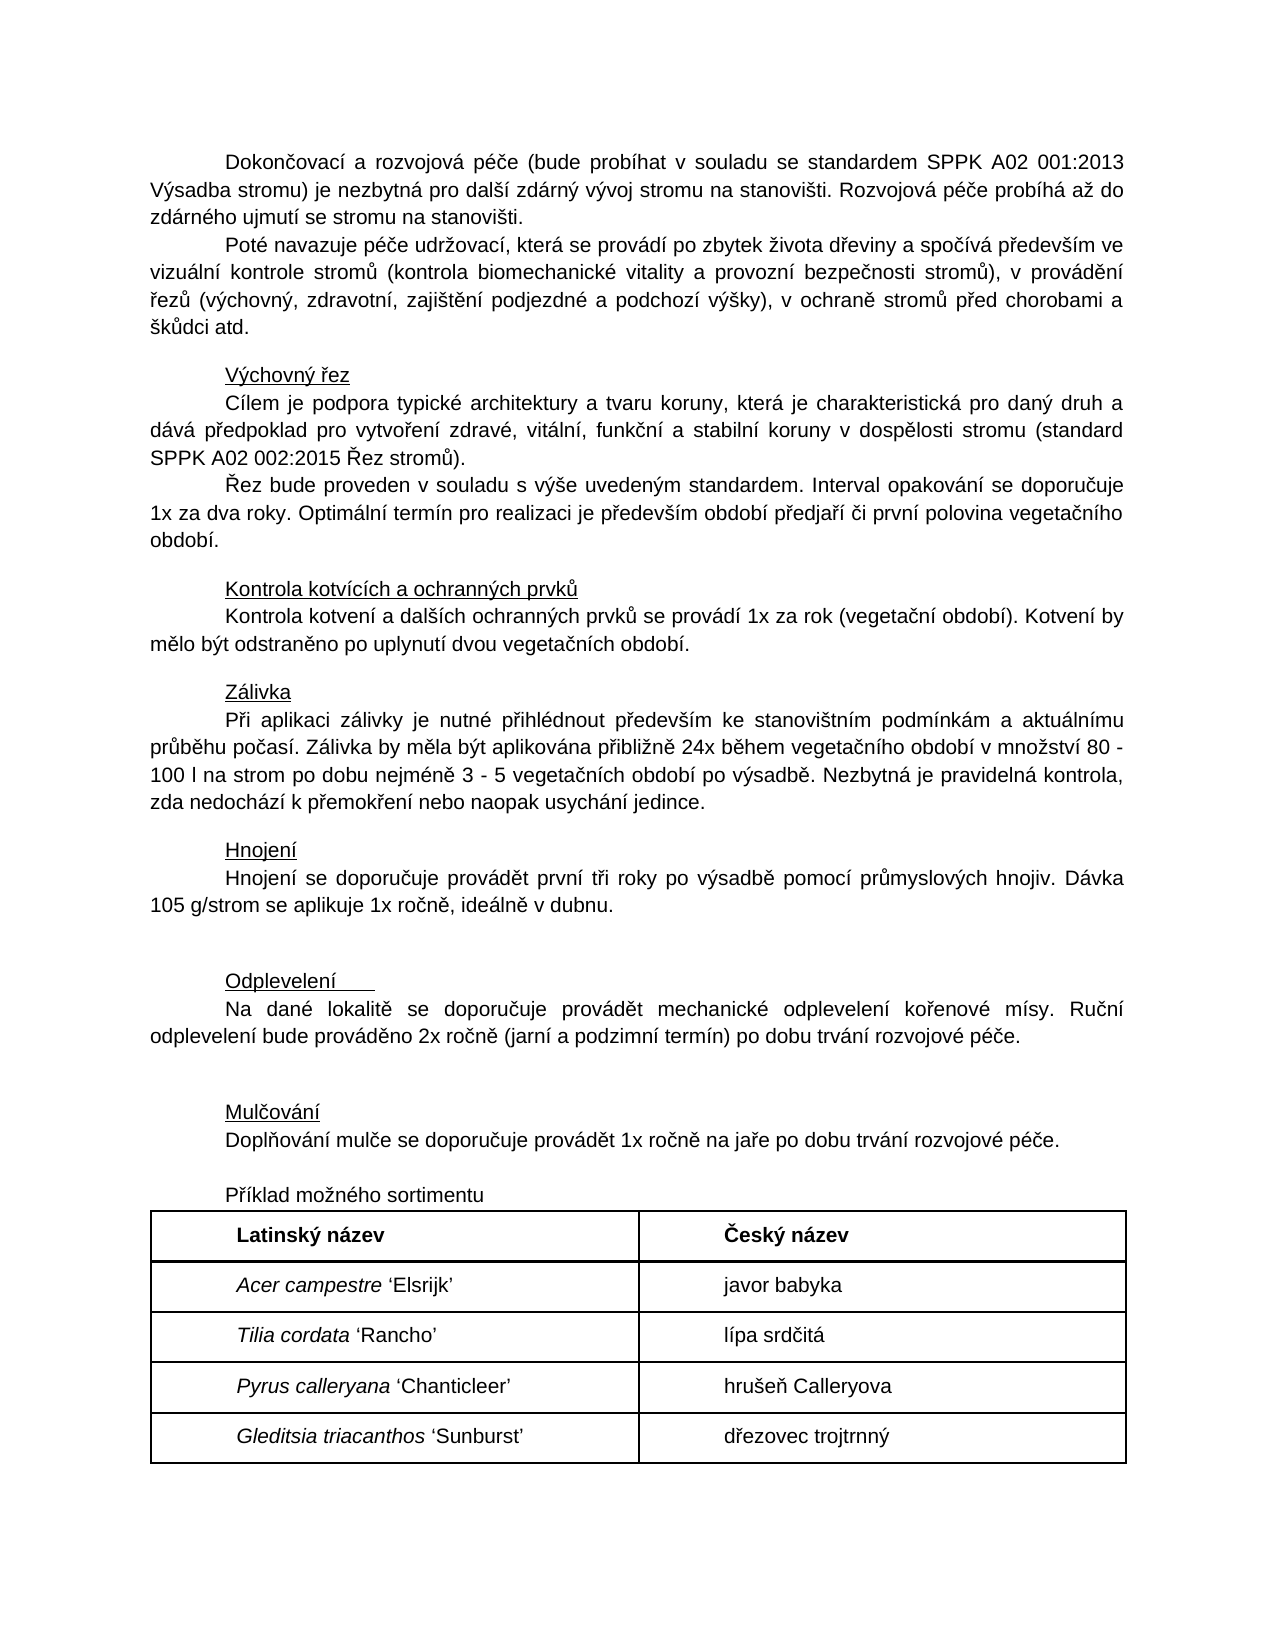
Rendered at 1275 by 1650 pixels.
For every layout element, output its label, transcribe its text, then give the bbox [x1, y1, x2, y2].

text Cílem je podpora typické architektury a tvaru koruny, která je charakteristická pro daný druh a dává předpoklad pro vytvoření zdravé, vitální, funkční a stabilní koruny v dospělosti stromu (standard SPPK A02 002:2015 Řez stromů). [150, 391, 1125, 470]
table_header Český název [640, 1212, 1125, 1260]
text Při aplikaci zálivky je nutné přihlédnout především ke stanovištním podmínkám a aktuálnímu průběhu počasí. Zálivka by měla být aplikována přibližně 24x během vegetačního období v množství 80 - 100 l na strom po dobu nejméně 3 - 5 vegetačních období po výsadbě. Nezbytná je pravidelná kontrola, zda nedochází k přemokření nebo naopak usychání jedince. [150, 707, 1125, 814]
text Zálivka [150, 680, 1125, 704]
table_cell javor babyka [640, 1263, 1125, 1311]
text Příklad možného sortimentu [150, 1182, 1125, 1206]
table_header Latinský název [152, 1212, 638, 1260]
text Hnojení [150, 838, 1125, 862]
text Poté navazuje péče udržovací, která se provádí po zbytek života dřeviny a spočívá především ve vizuální kontrole stromů (kontrola biomechanické vitality a provozní bezpečnosti stromů), v provádění řezů (výchovný, zdravotní, zajištění podjezdné a podchozí výšky), v ochraně stromů před chorobami a škůdci atd. [150, 232, 1125, 339]
table_cell hrušeň Calleryova [640, 1363, 1125, 1412]
text Mulčování [150, 1100, 1125, 1124]
table_cell dřezovec trojtrnný [640, 1414, 1125, 1462]
table_cell Tilia cordata ‘Rancho’ [152, 1313, 638, 1361]
table_cell Gleditsia triacanthos ‘Sunburst’ [152, 1414, 638, 1462]
table_cell lípa srdčitá [640, 1313, 1125, 1361]
text Kontrola kotvení a dalších ochranných prvků se provádí 1x za rok (vegetační období). Kotvení by mělo být odstraněno po uplynutí dvou vegetačních období. [150, 604, 1125, 656]
table_cell Acer campestre ‘Elsrijk’ [152, 1263, 638, 1311]
text Na dané lokalitě se doporučuje provádět mechanické odplevelení kořenové mísy. Ruční odplevelení bude prováděno 2x ročně (jarní a podzimní termín) po dobu trvání rozvojové péče. [150, 997, 1125, 1048]
text Výchovný řez [150, 363, 1125, 387]
text Odplevelení [150, 969, 1125, 993]
text Hnojení se doporučuje provádět první tři roky po výsadbě pomocí průmyslových hnojiv. Dávka 105 g/strom se aplikuje 1x ročně, ideálně v dubnu. [150, 866, 1125, 917]
table_cell Pyrus calleryana ‘Chanticleer’ [152, 1363, 638, 1412]
text Doplňování mulče se doporučuje provádět 1x ročně na jaře po dobu trvání rozvojové péče. [150, 1127, 1125, 1151]
text Dokončovací a rozvojová péče (bude probíhat v souladu se standardem SPPK A02 001:2013 Výsadba stromu) je nezbytná pro další zdárný vývoj stromu na stanovišti. Rozvojová péče probíhá až do zdárného ujmutí se stromu na stanovišti. [150, 150, 1125, 229]
text Řez bude proveden v souladu s výše uvedeným standardem. Interval opakování se doporučuje 1x za dva roky. Optimální termín pro realizaci je především období předjaří či první polovina vegetačního období. [150, 473, 1125, 552]
text Kontrola kotvících a ochranných prvků [150, 577, 1125, 601]
